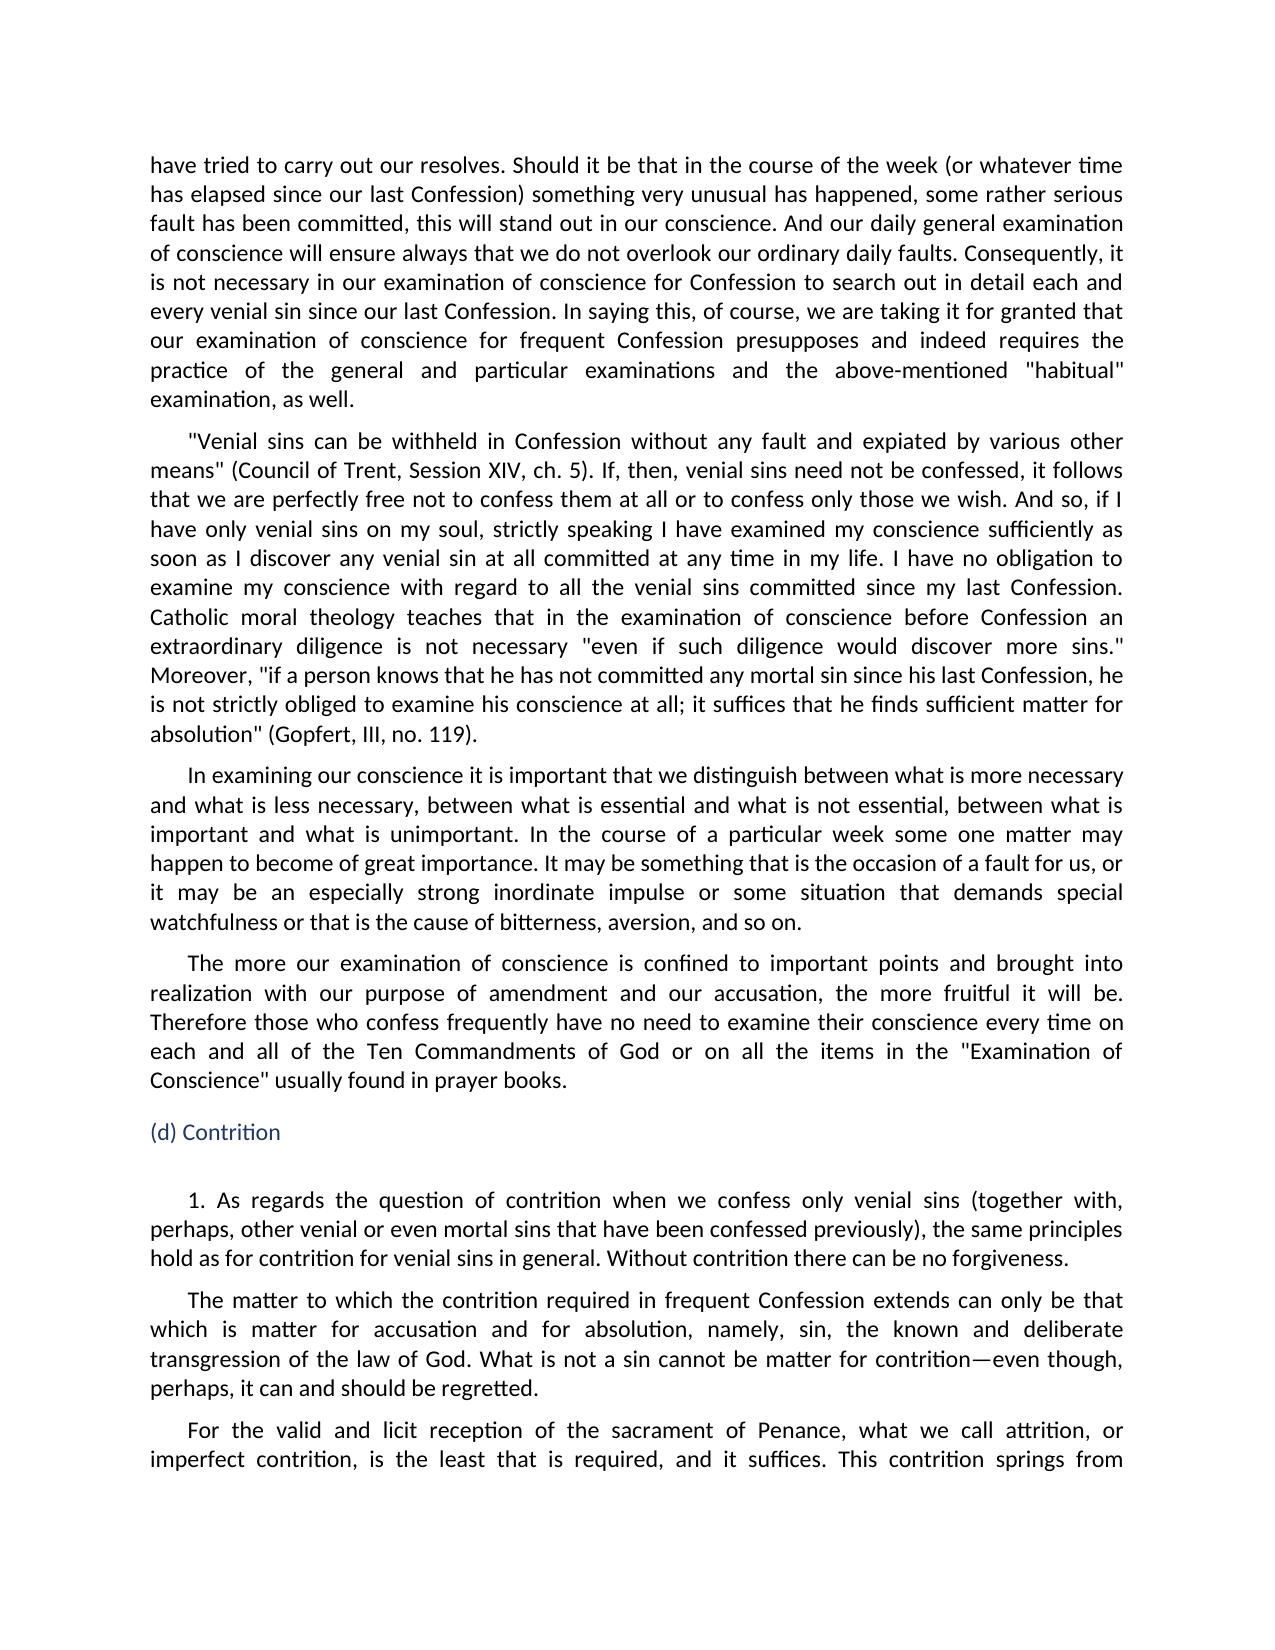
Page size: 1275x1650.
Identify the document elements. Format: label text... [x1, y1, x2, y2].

text The more our examination of conscience is confined to important points and brought into realization with our purpose of amendment and our accusation, the more fruitful it will be. Therefore those who confess frequently have no need to examine their conscience every time on each and all of the Ten Commandments of God or on all the items in the "Examination of Conscience" usually found in prayer books. [150, 948, 1125, 1095]
text The matter to which the contrition required in frequent Confession extends can only be that which is matter for accusation and for absolution, namely, sin, the known and deliberate transgression of the law of God. What is not a sin cannot be matter for contrition—even though, perhaps, it can and should be regretted. [150, 1285, 1125, 1402]
subtitle (d) Contrition [150, 1107, 1125, 1185]
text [150, 150, 1125, 413]
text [150, 1415, 1125, 1473]
text In examining our conscience it is important that we distinguish between what is more necessary and what is less necessary, between what is essential and what is not essential, between what is important and what is unimportant. In the course of a particular week some one matter may happen to become of great importance. It may be something that is the occasion of a fault for us, or it may be an especially strong inordinate impulse or some situation that demands special watchfulness or that is the cause of bitterness, aversion, and so on. [150, 760, 1125, 936]
text 1. As regards the question of contrition when we confess only venial sins (together with, perhaps, other venial or even mortal sins that have been confessed previously), the same principles hold as for contrition for venial sins in general. Without contrition there can be no forgiveness. [150, 1185, 1125, 1273]
text "Venial sins can be withheld in Confession without any fault and expiated by various other means" (Council of Trent, Session XIV, ch. 5). If, then, venial sins need not be confessed, it follows that we are perfectly free not to confess them at all or to confess only those we wish. And so, if I have only venial sins on my soul, strictly speaking I have examined my conscience sufficiently as soon as I discover any venial sin at all committed at any time in my life. I have no obligation to examine my conscience with regard to all the venial sins committed since my last Confession. Catholic moral theology teaches that in the examination of conscience before Confession an extraordinary diligence is not necessary "even if such diligence would discover more sins." Moreover, "if a person knows that he has not committed any mortal sin since his last Confession, he is not strictly obliged to examine his conscience at all; it suffices that he finds sufficient matter for absolution" (Gopfert, III, no. 119). [150, 426, 1125, 748]
